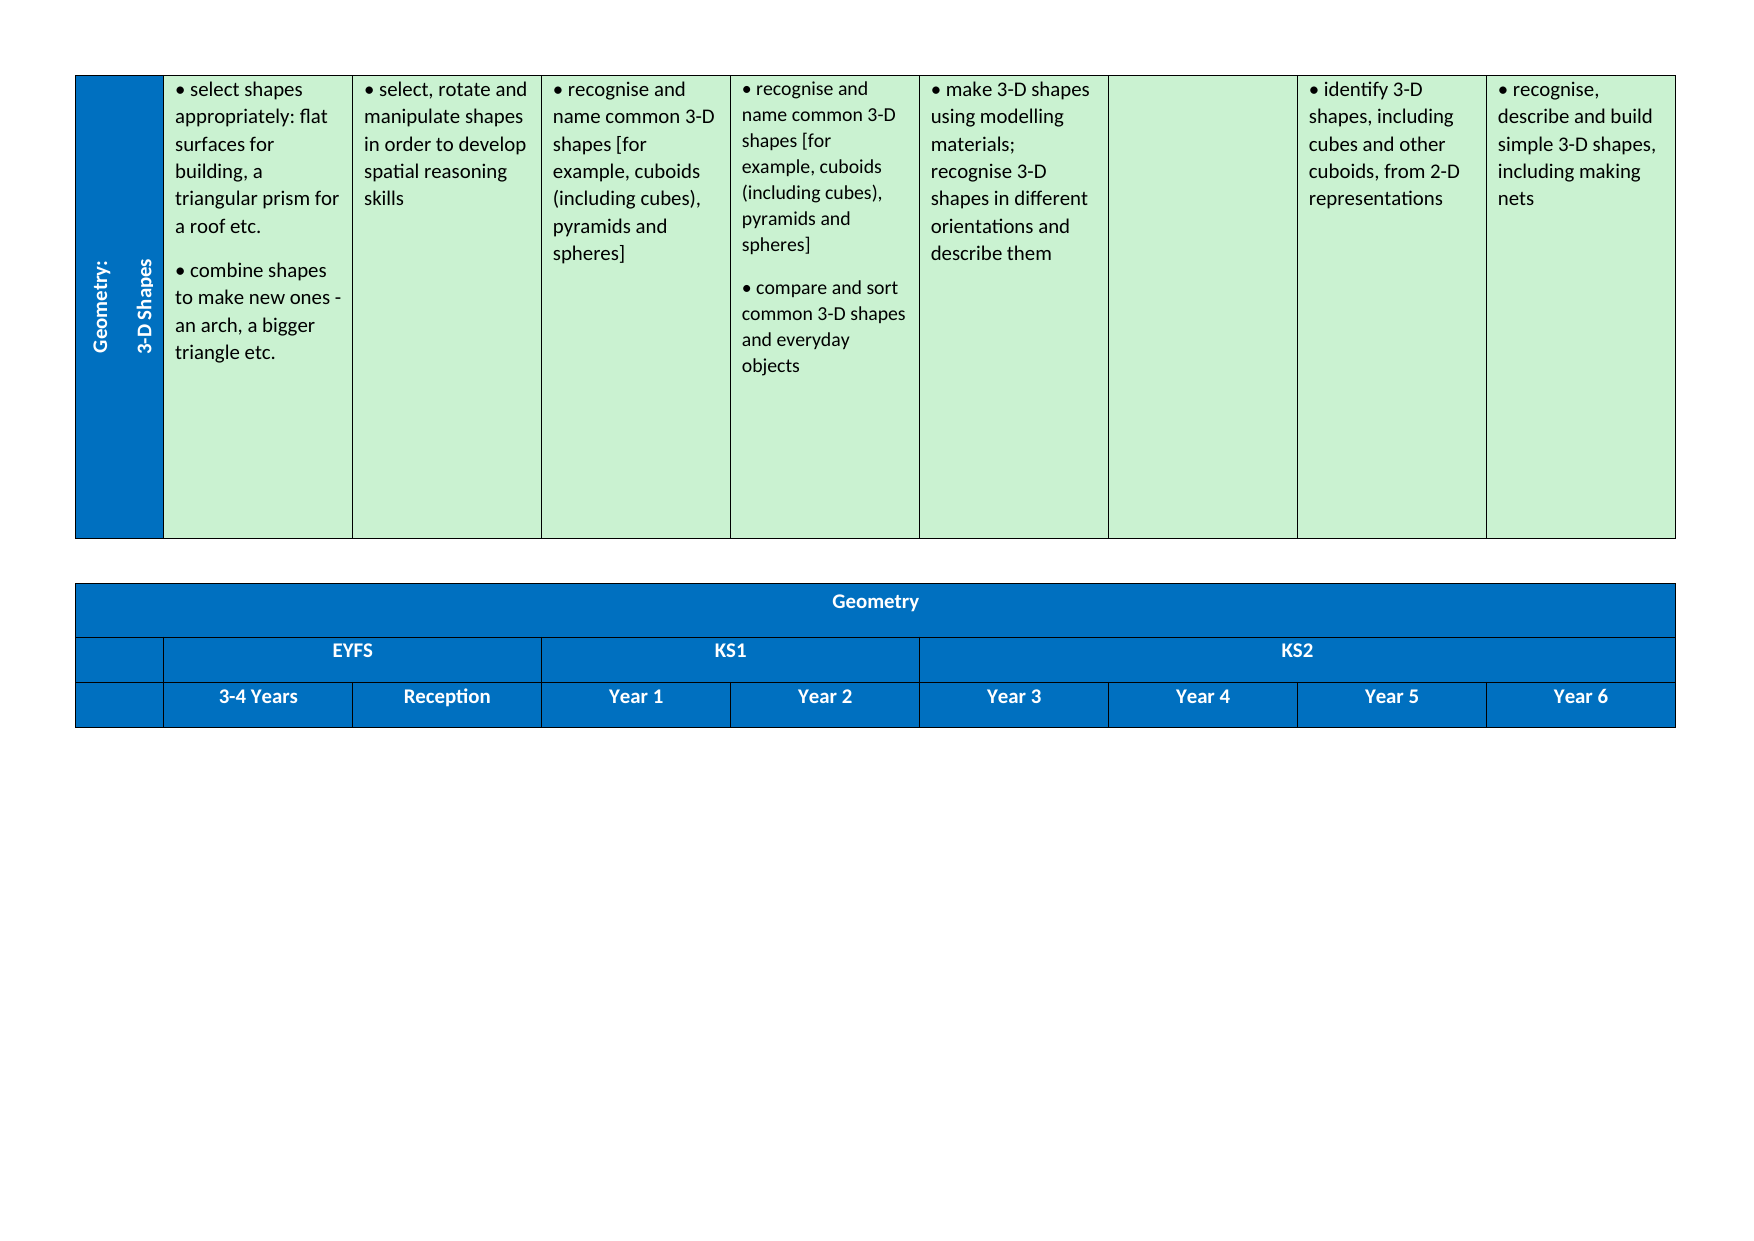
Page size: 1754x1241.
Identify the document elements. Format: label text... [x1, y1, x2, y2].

table_cell • identify 3-D shapes, including cubes and other cuboids, from 2-D representations [1298, 76, 1486, 538]
table_cell Year 3 [920, 683, 1108, 727]
table_cell Year 1 [542, 683, 730, 727]
table_cell Year 4 [1109, 683, 1297, 727]
table_cell • recognise and name common 3-D shapes [for example, cuboids (including cubes), pyramids and spheres] [542, 76, 730, 538]
table_cell • select, rotate and manipulate shapes in order to develop spatial reasoning skills [353, 76, 541, 538]
table_cell [76, 638, 163, 682]
table_cell • make 3-D shapes using modelling materials; recognise 3-D shapes in different orientations and describe them [920, 76, 1108, 538]
table_cell • recognise and name common 3-D shapes [for example, cuboids (including cubes), pyramids and spheres] • compare and sort common 3-D shapes and everyday objects [731, 76, 919, 538]
table_cell Year 2 [731, 683, 919, 727]
table_cell KS1 [542, 638, 919, 682]
table_cell Year 6 [1487, 683, 1675, 727]
table_cell Reception [353, 683, 541, 727]
table_cell EYFS [164, 638, 541, 682]
table_cell KS2 [920, 638, 1675, 682]
table_header Geometry [76, 584, 1675, 637]
table_cell Year 5 [1298, 683, 1486, 727]
table_cell 3-4 Years [164, 683, 352, 727]
table_cell Geometry: 3-D Shapes [76, 76, 163, 538]
table_cell [1109, 76, 1297, 538]
table_cell • select shapes appropriately: flat surfaces for building, a triangular prism for a roof etc. • combine shapes to make new ones - an arch, a bigger triangle etc. [164, 76, 352, 538]
table_cell [76, 683, 163, 727]
table_cell • recognise, describe and build simple 3-D shapes, including making nets [1487, 76, 1675, 538]
